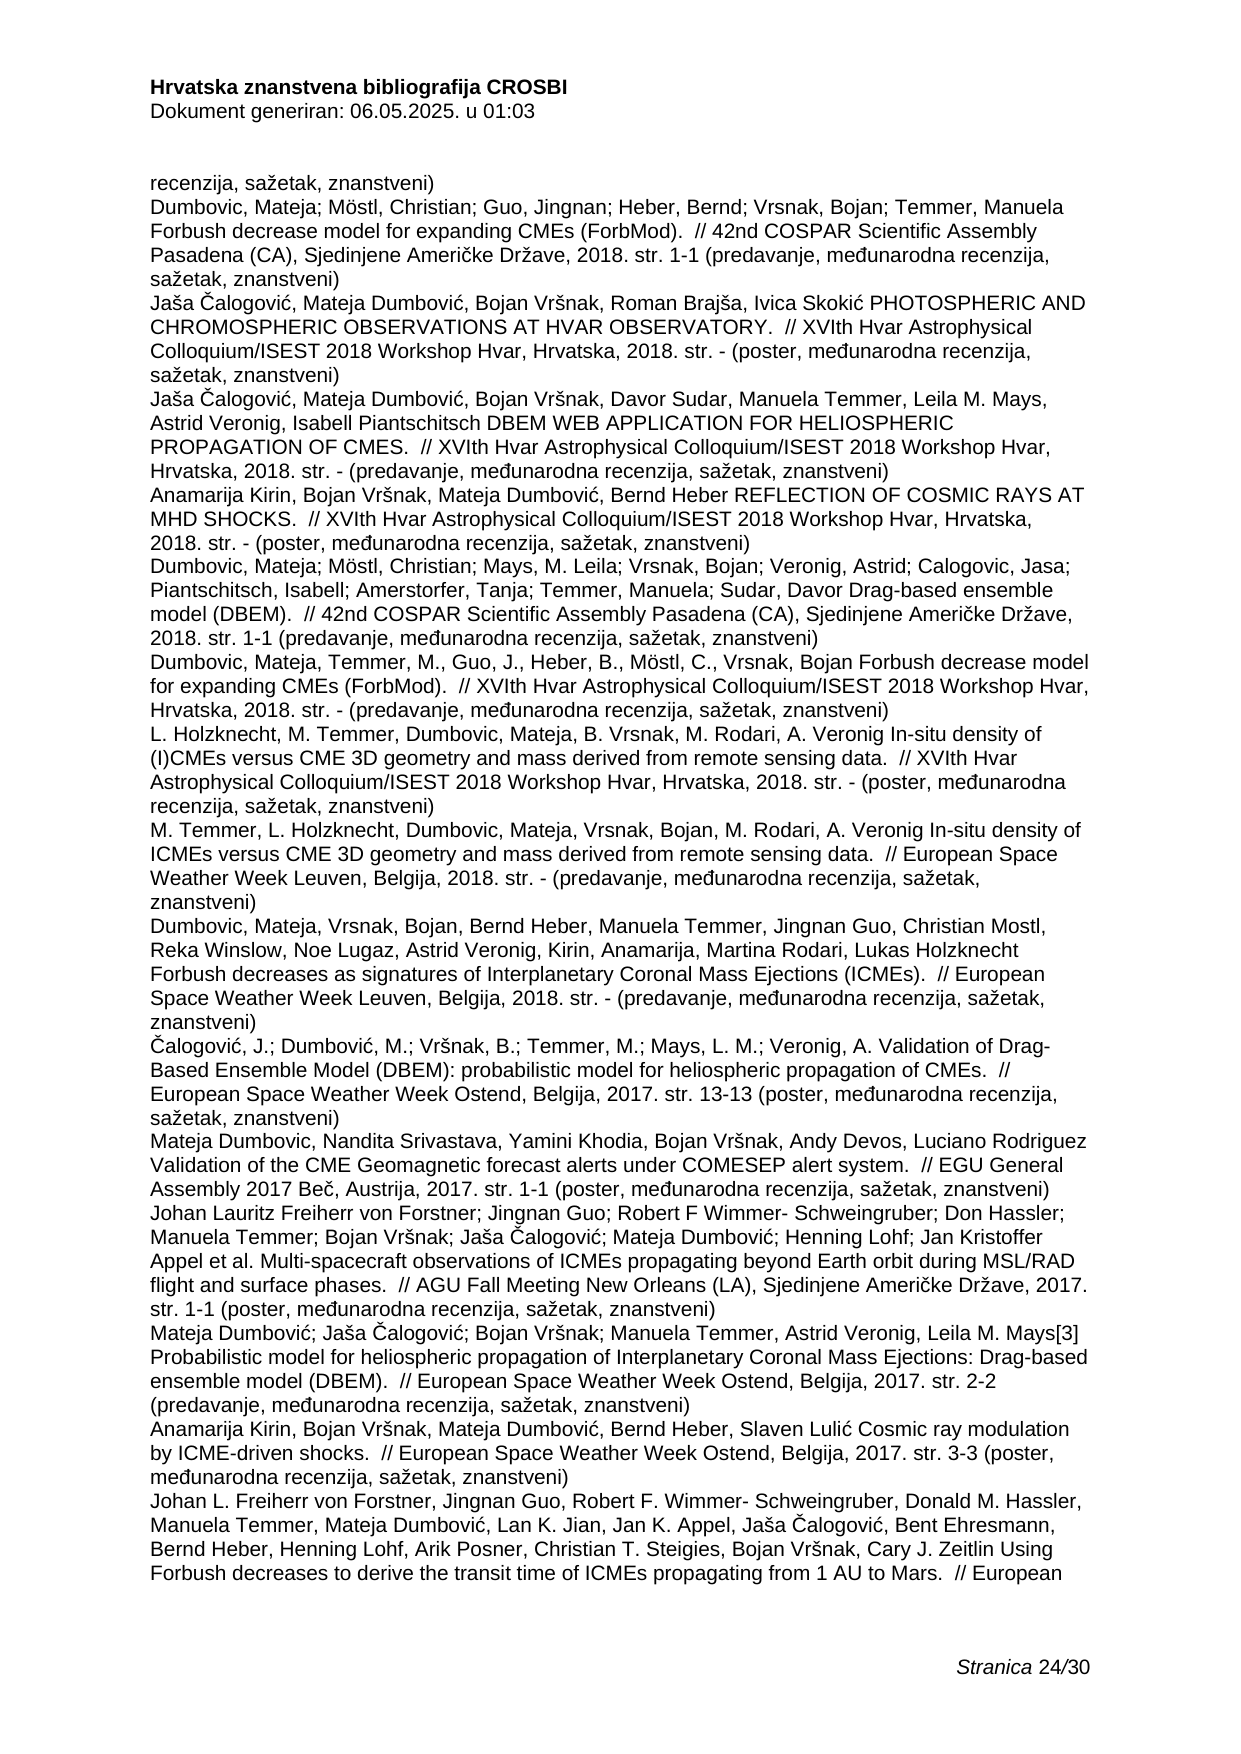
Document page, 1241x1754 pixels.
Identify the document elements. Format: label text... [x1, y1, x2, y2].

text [150, 1489, 1090, 1584]
text Dumbovic, Mateja; Möstl, Christian; Mays, M. Leila; Vrsnak, Bojan; Veronig, Astrid; Calogovic, Jasa; Piantschitsch, Isabell; Amerstorfer, Tanja; Temmer, Manuela; Sudar, Davor [150, 554, 1090, 650]
text Mateja Dumbovic, Nandita Srivastava, Yamini Khodia, Bojan Vršnak, Andy Devos, Luciano Rodriguez [150, 1129, 1090, 1201]
text Dumbovic, Mateja; Möstl, Christian; Guo, Jingnan; Heber, Bernd; Vrsnak, Bojan; Temmer, Manuela [150, 195, 1090, 291]
text Dumbovic, Mateja, Temmer, M., Guo, J., Heber, B., Möstl, C., Vrsnak, Bojan [150, 650, 1090, 722]
text Dumbovic, Mateja, Vrsnak, Bojan, Bernd Heber, Manuela Temmer, Jingnan Guo, Christian Mostl, Reka Winslow, Noe Lugaz, Astrid Veronig, Kirin, Anamarija, Martina Rodari, Lukas Holzknecht [150, 914, 1090, 1033]
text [150, 171, 1090, 195]
text Jaša Čalogović, Mateja Dumbović, Bojan Vršnak, Davor Sudar, Manuela Temmer, Leila M. Mays, Astrid Veronig, Isabell Piantschitsch [150, 387, 1090, 482]
text Anamarija Kirin, Bojan Vršnak, Mateja Dumbović, Bernd Heber, Slaven Lulić [150, 1417, 1090, 1489]
text Mateja Dumbović; Jaša Čalogović; Bojan Vršnak; Manuela Temmer, Astrid Veronig, Leila M. Mays[3] [150, 1321, 1090, 1417]
text Čalogović, J.; Dumbović, M.; Vršnak, B.; Temmer, M.; Mays, L. M.; Veronig, A. [150, 1033, 1090, 1129]
text M. Temmer, L. Holzknecht, Dumbovic, Mateja, Vrsnak, Bojan, M. Rodari, A. Veronig [150, 818, 1090, 914]
text L. Holzknecht, M. Temmer, Dumbovic, Mateja, B. Vrsnak, M. Rodari, A. Veronig [150, 722, 1090, 818]
text Johan Lauritz Freiherr von Forstner; Jingnan Guo; Robert F Wimmer- Schweingruber; Don Hassler; Manuela Temmer; Bojan Vršnak; Jaša Čalogović; Mateja Dumbović; Henning Lohf; Jan Kristoffer Appel et al. [150, 1201, 1090, 1321]
text Anamarija Kirin, Bojan Vršnak, Mateja Dumbović, Bernd Heber [150, 482, 1090, 554]
text Jaša Čalogović, Mateja Dumbović, Bojan Vršnak, Roman Brajša, Ivica Skokić [150, 291, 1090, 387]
